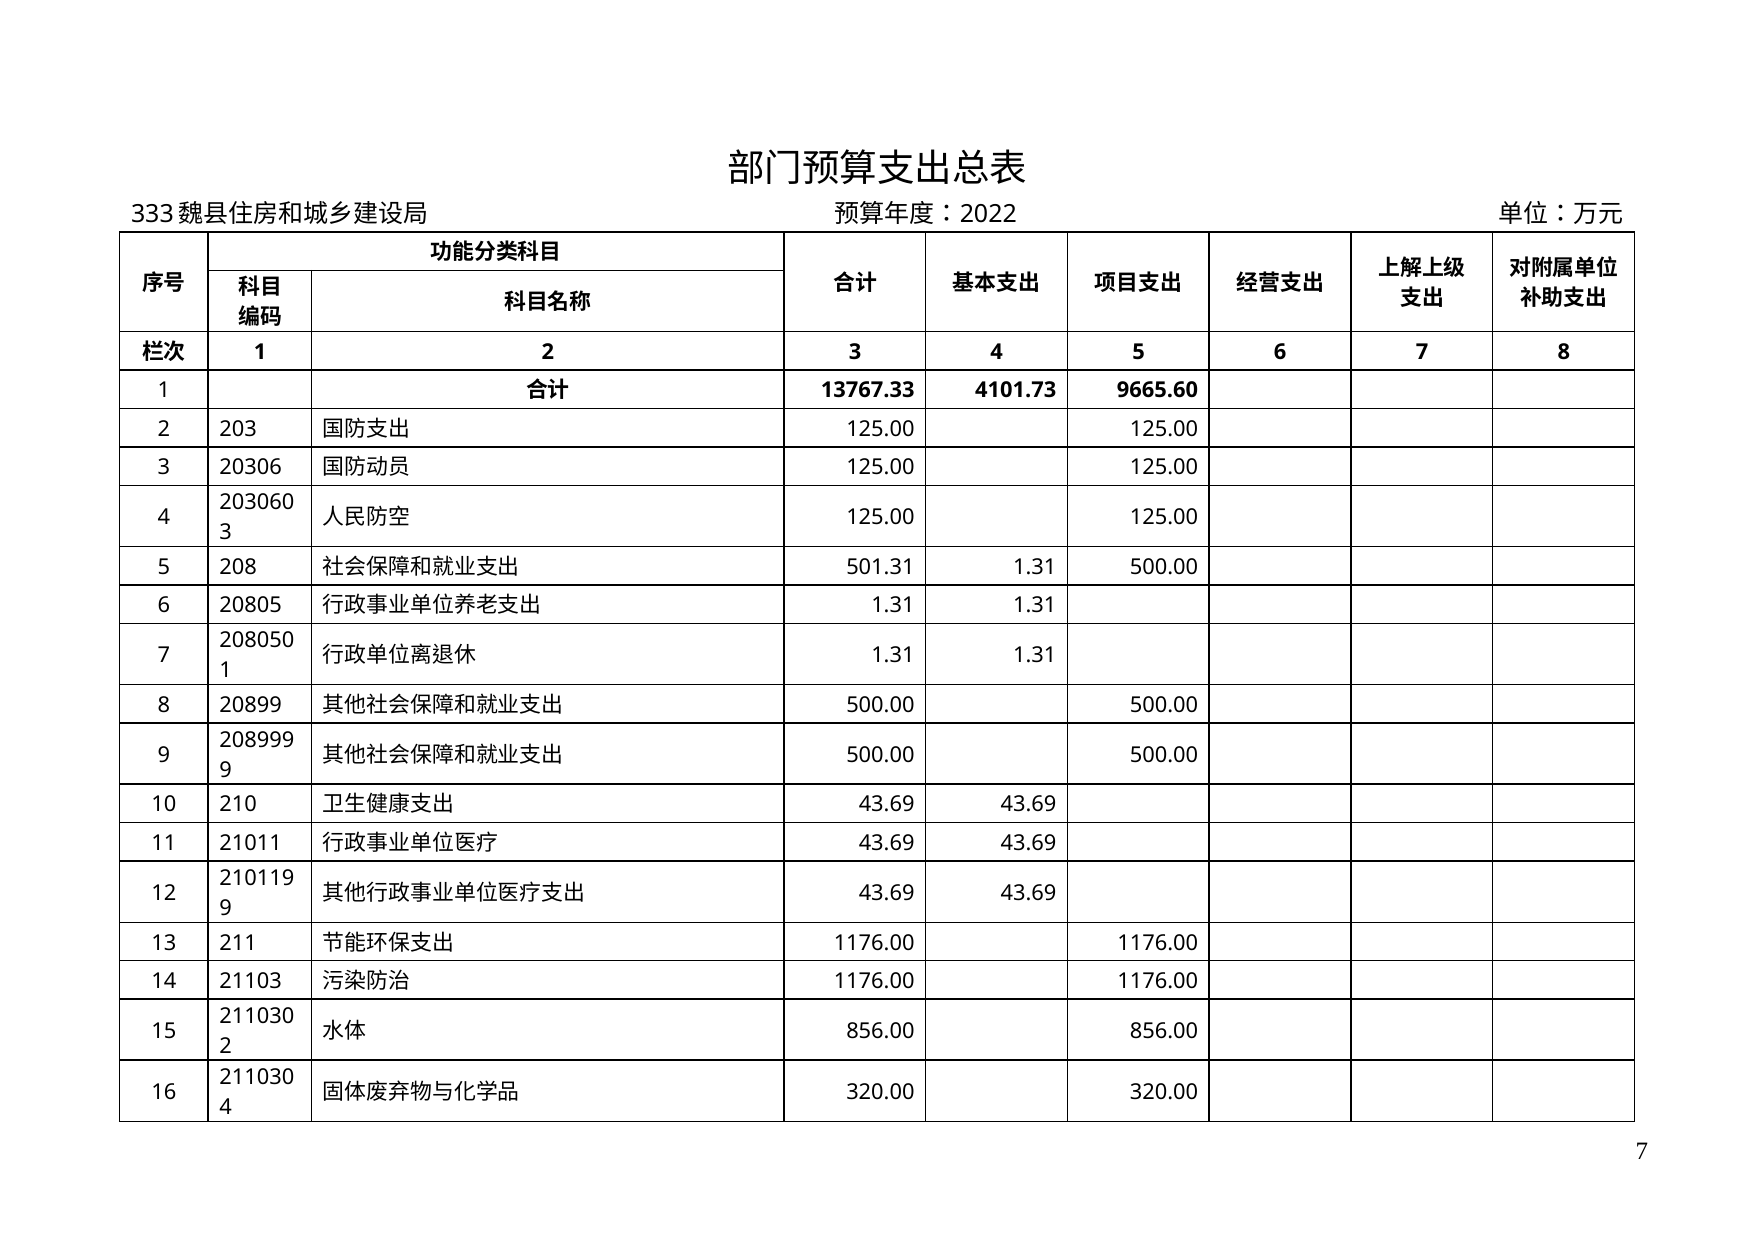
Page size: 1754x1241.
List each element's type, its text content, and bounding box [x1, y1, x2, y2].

table_cell 1 [120, 371, 207, 408]
table_cell [1352, 586, 1492, 623]
table_cell 人民防空 [312, 486, 783, 546]
table_cell [1493, 923, 1634, 960]
table_cell 8 [120, 685, 207, 722]
table_cell [1352, 371, 1492, 408]
table_cell [1210, 923, 1350, 960]
text 部门预算支出总表 [106, 142, 1648, 193]
table_cell 210 [209, 785, 311, 822]
table_cell [1210, 371, 1350, 408]
table_cell [926, 486, 1067, 546]
table_cell [1352, 862, 1492, 921]
table_cell 501.31 [785, 547, 925, 584]
table_header 单位：万元 [1068, 195, 1634, 231]
table_cell [1493, 685, 1634, 722]
table_cell [1210, 448, 1350, 484]
table_cell 经营支出 [1210, 233, 1350, 331]
table_cell [1352, 923, 1492, 960]
table_cell [1210, 624, 1350, 684]
table_cell 1176.00 [1068, 961, 1208, 998]
table_cell [926, 961, 1067, 998]
table_cell [926, 923, 1067, 960]
table_cell [1493, 448, 1634, 484]
table_cell [1493, 586, 1634, 623]
table_cell 43.69 [926, 823, 1067, 860]
table_cell [1210, 547, 1350, 584]
table_cell 11 [120, 823, 207, 860]
table_cell [1493, 1061, 1634, 1121]
table_cell 2101199 [209, 862, 311, 921]
table_cell [1352, 961, 1492, 998]
table_cell 社会保障和就业支出 [312, 547, 783, 584]
table_cell [1210, 961, 1350, 998]
table_header 333魏县住房和城乡建设局 [120, 195, 783, 231]
table_cell 其他社会保障和就业支出 [312, 685, 783, 722]
table_cell 1176.00 [1068, 923, 1208, 960]
table_cell 500.00 [1068, 724, 1208, 783]
table_cell 科目名称 [312, 271, 783, 331]
table_cell 2 [120, 409, 207, 446]
table_header 预算年度：2022 [785, 195, 1067, 231]
table_cell 1.31 [785, 624, 925, 684]
table_cell 9665.60 [1068, 371, 1208, 408]
table_cell [1352, 1061, 1492, 1121]
table_cell 1176.00 [785, 961, 925, 998]
table_cell 10 [120, 785, 207, 822]
table_cell 211 [209, 923, 311, 960]
table_cell 320.00 [785, 1061, 925, 1121]
table_cell 6 [1210, 332, 1350, 369]
table_cell 125.00 [1068, 448, 1208, 484]
table_cell 20899 [209, 685, 311, 722]
table_cell 14 [120, 961, 207, 998]
table_cell 20306 [209, 448, 311, 484]
table_cell [1493, 862, 1634, 921]
table_cell 节能环保支出 [312, 923, 783, 960]
table_cell [1352, 486, 1492, 546]
table_cell 行政事业单位养老支出 [312, 586, 783, 623]
table_cell 13 [120, 923, 207, 960]
table_cell 43.69 [785, 862, 925, 921]
table_cell 上解上级 支出 [1352, 233, 1492, 331]
table_cell [1210, 685, 1350, 722]
table_cell [1068, 862, 1208, 921]
table_cell 水体 [312, 1000, 783, 1059]
table_cell 2110302 [209, 1000, 311, 1059]
table_cell 9 [120, 724, 207, 783]
table_cell [926, 685, 1067, 722]
table_cell [1068, 586, 1208, 623]
table_cell 21011 [209, 823, 311, 860]
table_cell 8 [1493, 332, 1634, 369]
table_cell [1493, 961, 1634, 998]
table_cell 合计 [785, 233, 925, 331]
table_cell 功能分类科目 [209, 233, 783, 270]
table_cell 4101.73 [926, 371, 1067, 408]
table_cell 12 [120, 862, 207, 921]
table_cell [1210, 409, 1350, 446]
table_cell 对附属单位补助支出 [1493, 233, 1634, 331]
table_cell 13767.33 [785, 371, 925, 408]
table_cell 43.69 [785, 785, 925, 822]
table_cell 2030603 [209, 486, 311, 546]
table_cell 500.00 [1068, 547, 1208, 584]
table_cell 1 [209, 332, 311, 369]
table_cell 1.31 [926, 586, 1067, 623]
table_cell 15 [120, 1000, 207, 1059]
table_cell 500.00 [785, 724, 925, 783]
table_cell 2110304 [209, 1061, 311, 1121]
table_cell 208 [209, 547, 311, 584]
table_cell 856.00 [1068, 1000, 1208, 1059]
table_cell 基本支出 [926, 233, 1067, 331]
table_cell [1493, 823, 1634, 860]
table_cell [1493, 624, 1634, 684]
table_cell [1210, 724, 1350, 783]
table_cell 2080501 [209, 624, 311, 684]
table_cell [926, 1061, 1067, 1121]
table_cell 500.00 [785, 685, 925, 722]
table_cell 卫生健康支出 [312, 785, 783, 822]
table_cell [1210, 823, 1350, 860]
table_cell [1493, 785, 1634, 822]
table_cell [1210, 785, 1350, 822]
table_cell [926, 448, 1067, 484]
table_cell 其他社会保障和就业支出 [312, 724, 783, 783]
table_cell 科目 编码 [209, 271, 311, 331]
table_cell [1210, 1061, 1350, 1121]
table_cell 2089999 [209, 724, 311, 783]
table_cell [1210, 586, 1350, 623]
table_cell 125.00 [785, 448, 925, 484]
table_cell [1493, 1000, 1634, 1059]
table_cell 1176.00 [785, 923, 925, 960]
table_cell [1493, 371, 1634, 408]
table_cell 其他行政事业单位医疗支出 [312, 862, 783, 921]
table_cell 125.00 [1068, 486, 1208, 546]
table_cell [1493, 547, 1634, 584]
table_cell 43.69 [926, 785, 1067, 822]
table_cell 4 [926, 332, 1067, 369]
table_cell 21103 [209, 961, 311, 998]
table_cell 1.31 [785, 586, 925, 623]
table_cell 行政事业单位医疗 [312, 823, 783, 860]
table_cell [1352, 685, 1492, 722]
table_cell 20805 [209, 586, 311, 623]
table_cell 6 [120, 586, 207, 623]
table_cell 合计 [312, 371, 783, 408]
table_cell 5 [120, 547, 207, 584]
table_cell 2 [312, 332, 783, 369]
table_cell [1210, 486, 1350, 546]
table_cell 7 [120, 624, 207, 684]
table_cell 16 [120, 1061, 207, 1121]
table_cell [1068, 785, 1208, 822]
table_cell [1352, 409, 1492, 446]
table_cell [926, 1000, 1067, 1059]
table_cell 固体废弃物与化学品 [312, 1061, 783, 1121]
table_cell [209, 371, 311, 408]
table_cell 国防动员 [312, 448, 783, 484]
table_cell 125.00 [1068, 409, 1208, 446]
table_cell [1352, 547, 1492, 584]
table_cell 1.31 [926, 624, 1067, 684]
table_cell 500.00 [1068, 685, 1208, 722]
table_cell [1068, 624, 1208, 684]
table_cell [1493, 486, 1634, 546]
table_cell 序号 [120, 233, 207, 331]
table_cell 行政单位离退休 [312, 624, 783, 684]
table_cell [1352, 624, 1492, 684]
table_cell 856.00 [785, 1000, 925, 1059]
table_cell [1210, 862, 1350, 921]
table_cell [1352, 724, 1492, 783]
table_cell [1493, 409, 1634, 446]
table_cell 污染防治 [312, 961, 783, 998]
table_cell 3 [120, 448, 207, 484]
table_cell 1.31 [926, 547, 1067, 584]
table_cell 43.69 [926, 862, 1067, 921]
table_cell 203 [209, 409, 311, 446]
table_cell 3 [785, 332, 925, 369]
table_cell 43.69 [785, 823, 925, 860]
table_cell 320.00 [1068, 1061, 1208, 1121]
table_cell 125.00 [785, 409, 925, 446]
table_cell 国防支出 [312, 409, 783, 446]
table_cell 栏次 [120, 332, 207, 369]
table_cell [926, 409, 1067, 446]
table_cell 4 [120, 486, 207, 546]
table_cell 7 [1352, 332, 1492, 369]
table_cell [1210, 1000, 1350, 1059]
table_cell [1352, 1000, 1492, 1059]
table_cell [926, 724, 1067, 783]
table_cell 125.00 [785, 486, 925, 546]
table_cell [1068, 823, 1208, 860]
table_cell [1352, 785, 1492, 822]
table_cell 5 [1068, 332, 1208, 369]
table_cell [1493, 724, 1634, 783]
table_cell [1352, 823, 1492, 860]
table_cell 项目支出 [1068, 233, 1208, 331]
table_cell [1352, 448, 1492, 484]
